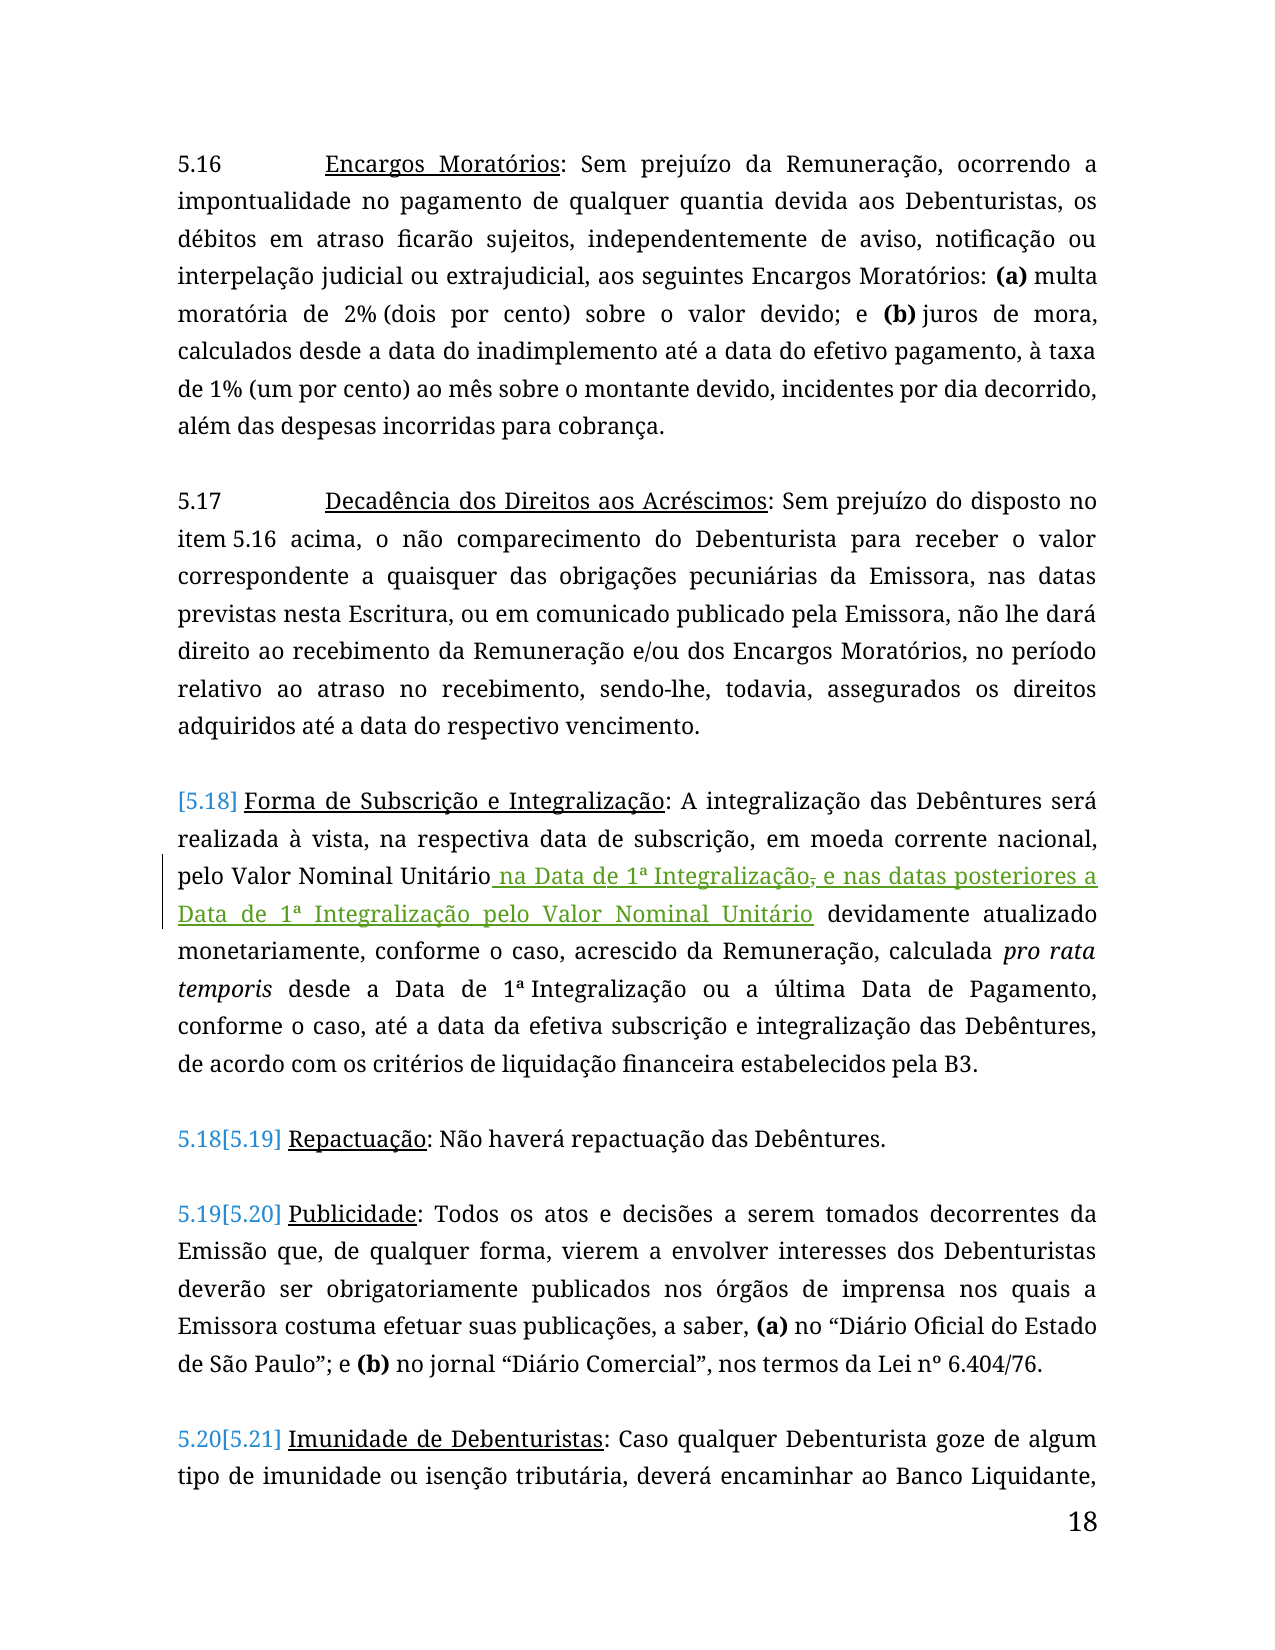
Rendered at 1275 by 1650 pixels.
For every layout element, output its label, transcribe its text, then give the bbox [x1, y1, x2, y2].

text Repactuação: Não haverá repactuação das Debêntures. [177, 1123, 1098, 1154]
text Forma de Subscrição e Integralização: A integralização das Debêntures será realizada à vista, na respectiva data de subscrição, em moeda corrente nacional, pelo Valor Nominal Unitário devidamente atualizado monetariamente, conforme o caso, acrescido da Remuneração, calculada pro rata temporis desde a Data de 1ª Integralização ou a última Data de Pagamento, conforme o caso, até a data da efetiva subscrição e integralização das Debêntures, de acordo com os critérios de liquidação financeira estabelecidos pela B3. [177, 785, 1098, 1079]
text Publicidade: Todos os atos e decisões a serem tomados decorrentes da Emissão que, de qualquer forma, vierem a envolver interesses dos Debenturistas deverão ser obrigatoriamente publicados nos órgãos de imprensa nos quais a Emissora costuma efetuar suas publicações, a saber, (a) no “Diário Oficial do Estado de São Paulo”; e (b) no jornal “Diário Comercial”, nos termos da Lei nº 6.404/76. [177, 1198, 1098, 1379]
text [177, 1423, 1098, 1491]
text Decadência dos Direitos aos Acréscimos: Sem prejuízo do disposto no item 5.16 acima, o não comparecimento do Debenturista para receber o valor correspondente a quaisquer das obrigações pecuniárias da Emissora, nas datas previstas nesta Escritura, ou em comunicado publicado pela Emissora, não lhe dará direito ao recebimento da Remuneração e/ou dos Encargos Moratórios, no período relativo ao atraso no recebimento, sendo-lhe, todavia, assegurados os direitos adquiridos até a data do respectivo vencimento. [177, 485, 1098, 741]
text Encargos Moratórios: Sem prejuízo da Remuneração, ocorrendo a impontualidade no pagamento de qualquer quantia devida aos Debenturistas, os débitos em atraso ficarão sujeitos, independentemente de aviso, notificação ou interpelação judicial ou extrajudicial, aos seguintes Encargos Moratórios: (a) multa moratória de 2% (dois por cento) sobre o valor devido; e (b) juros de mora, calculados desde a data do inadimplemento até a data do efetivo pagamento, à taxa de 1% (um por cento) ao mês sobre o montante devido, incidentes por dia decorrido, além das despesas incorridas para cobrança. [177, 148, 1098, 441]
